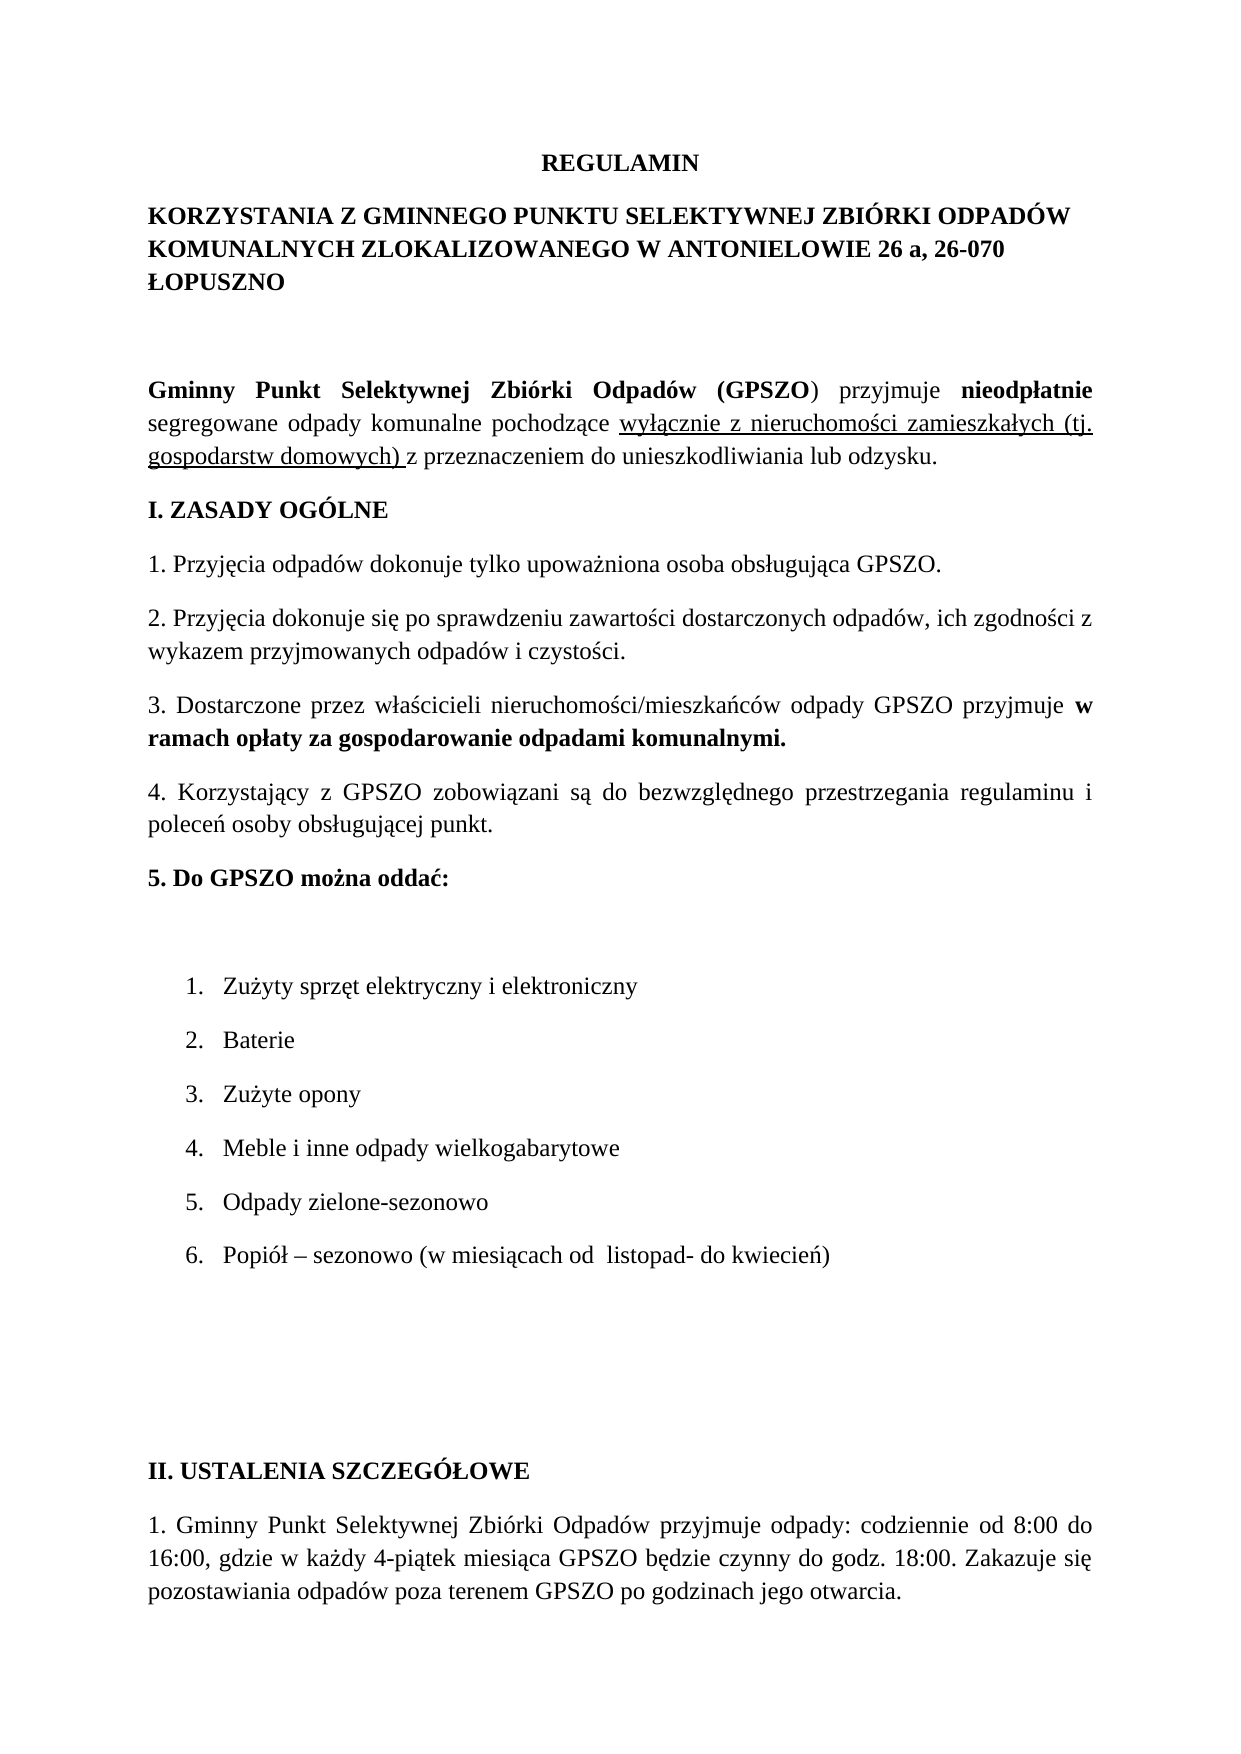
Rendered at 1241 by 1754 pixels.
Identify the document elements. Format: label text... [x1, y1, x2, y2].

text 4. Korzystający z GPSZO zobowiązani są do bezwzględnego przestrzegania regulaminu i poleceń osoby obsługującej punkt. [148, 777, 1093, 838]
text 3. Dostarczone przez właścicieli nieruchomości/mieszkańców odpady GPSZO przyjmuje w ramach opłaty za gospodarowanie odpadami komunalnymi. [148, 690, 1093, 751]
text REGULAMIN [148, 148, 1093, 176]
list Baterie [185, 1025, 1093, 1054]
text KORZYSTANIA Z GMINNEGO PUNKTU SELEKTYWNEJ ZBIÓRKI ODPADÓW KOMUNALNYCH ZLOKALIZOWANEGO W ANTONIELOWIE 26 a, 26-070 ŁOPUSZNO [148, 201, 1093, 296]
text 1. Gminny Punkt Selektywnej Zbiórki Odpadów przyjmuje odpady: codziennie od 8:00 do 16:00, gdzie w każdy 4-piątek miesiąca GPSZO będzie czynny do godz. 18:00. Zakazuje się pozostawiania odpadów poza terenem GPSZO po godzinach jego otwarcia. [148, 1510, 1093, 1604]
list Popiół – sezonowo (w miesiącach od listopad- do kwiecień) [185, 1240, 1093, 1269]
list Zużyty sprzęt elektryczny i elektroniczny [185, 971, 1093, 1000]
list Meble i inne odpady wielkogabarytowe [185, 1133, 1093, 1161]
text 5. Do GPSZO można oddać: [148, 863, 1093, 892]
text II. USTALENIA SZCZEGÓŁOWE [148, 1456, 1093, 1484]
text I. ZASADY OGÓLNE [148, 495, 1093, 524]
text 1. Przyjęcia odpadów dokonuje tylko upoważniona osoba obsługująca GPSZO. [148, 549, 1093, 578]
text Gminny Punkt Selektywnej Zbiórki Odpadów (GPSZO) przyjmuje nieodpłatnie segregowane odpady komunalne pochodzące wyłącznie z nieruchomości zamieszkałych (tj. gospodarstw domowych) z przeznaczeniem do unieszkodliwiania lub odzysku. [148, 375, 1093, 470]
list Odpady zielone-sezonowo [185, 1187, 1093, 1215]
list Zużyte opony [185, 1079, 1093, 1108]
text 2. Przyjęcia dokonuje się po sprawdzeniu zawartości dostarczonych odpadów, ich zgodności z wykazem przyjmowanych odpadów i czystości. [148, 603, 1093, 664]
